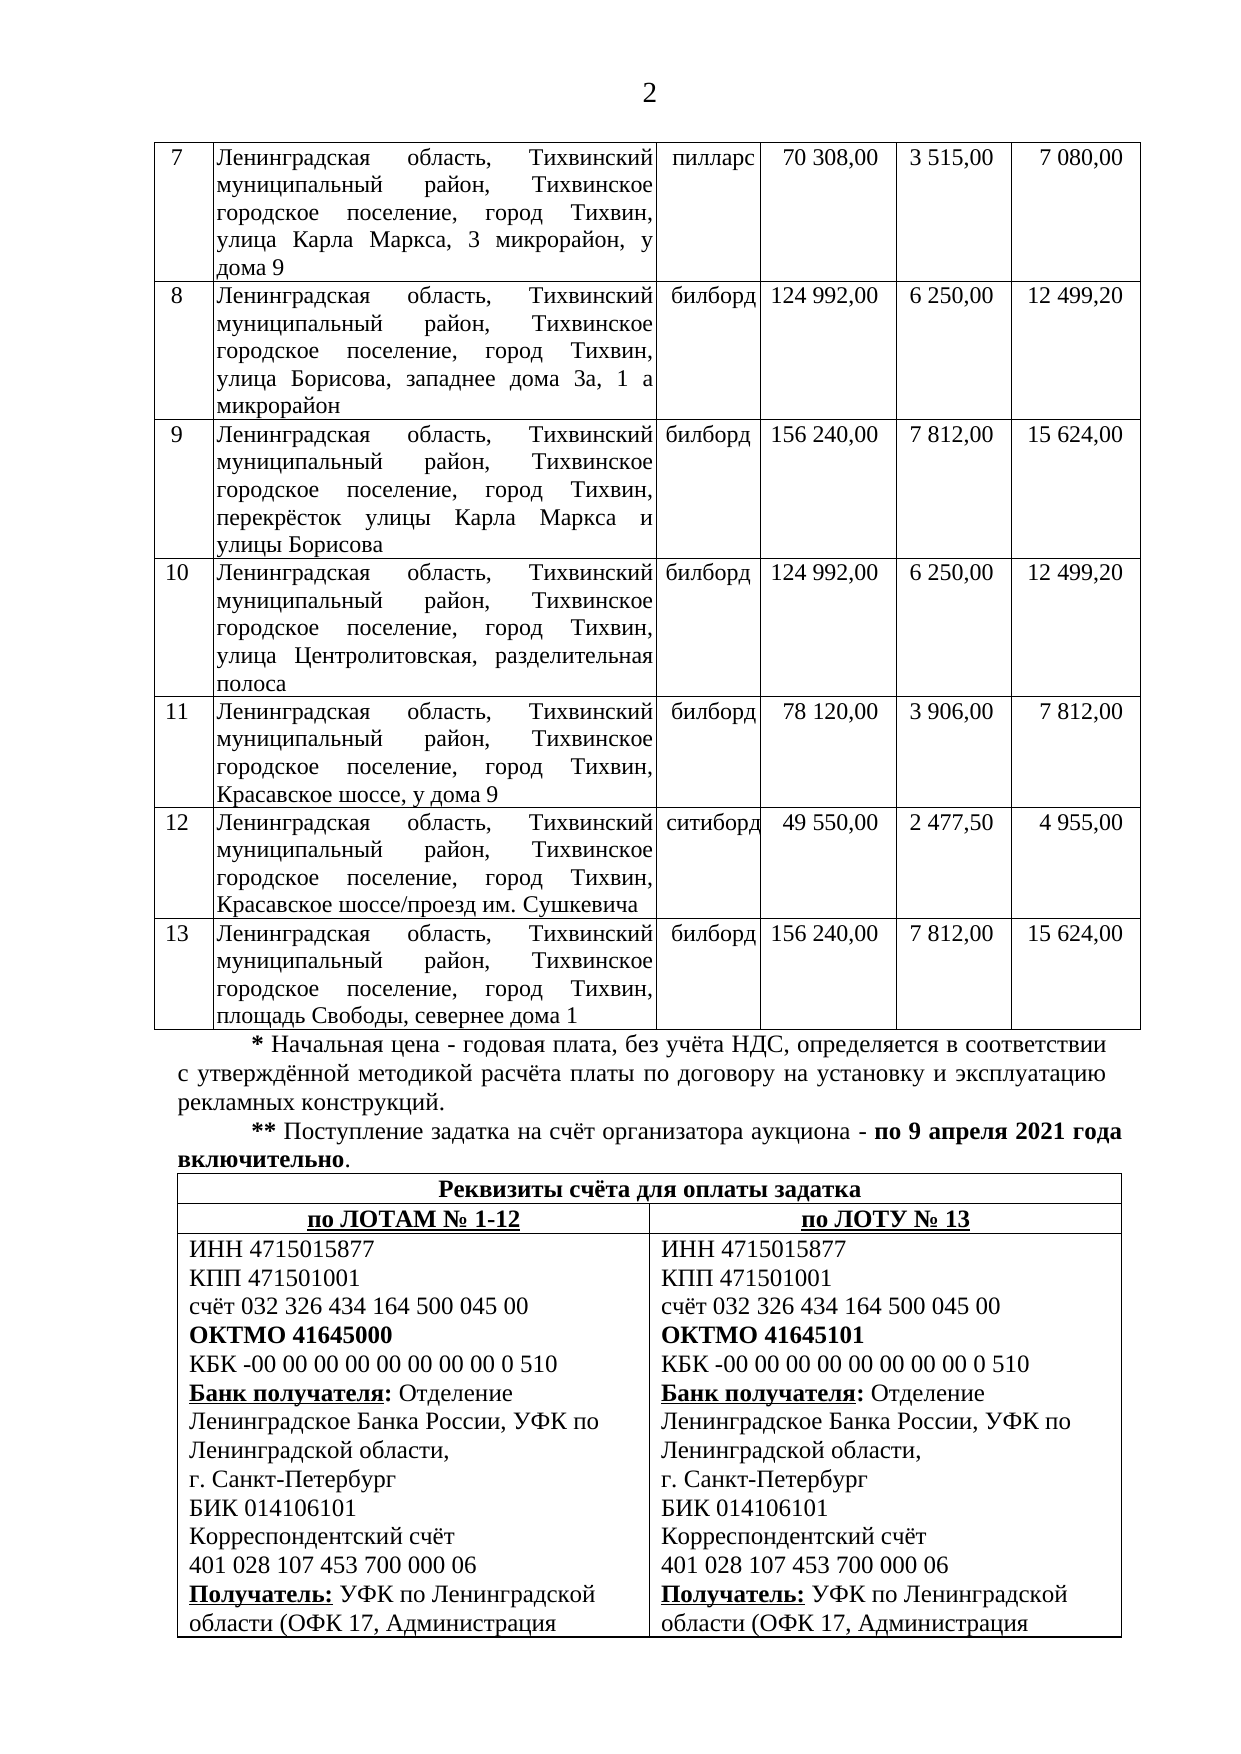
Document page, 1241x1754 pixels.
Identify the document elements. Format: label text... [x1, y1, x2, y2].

table_cell 9 [155, 420, 213, 558]
table_cell пилларс [657, 143, 760, 281]
table_cell билборд [657, 420, 760, 558]
table_cell Ленинградская область, Тихвинский муниципальный район, Тихвинское городское поселение, город Тихвин, улица Борисова, западнее дома 3а, 1 а микрорайон [214, 282, 656, 419]
table_cell 12 499,20 [1012, 282, 1140, 419]
table_cell 7 812,00 [897, 919, 1011, 1029]
table_cell Ленинградская область, Тихвинский муниципальный район, Тихвинское городское поселение, город Тихвин, улица Центролитовская, разделительная полоса [214, 559, 656, 696]
table_cell 15 624,00 [1012, 420, 1140, 558]
table_cell по ЛОТУ № 13 [650, 1204, 1121, 1233]
table_cell 8 [155, 282, 213, 419]
table_cell Ленинградская область, Тихвинский муниципальный район, Тихвинское городское поселение, город Тихвин, площадь Свободы, севернее дома 1 [214, 919, 656, 1029]
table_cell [178, 1234, 649, 1636]
table_cell 7 080,00 [1012, 143, 1140, 281]
table_cell билборд [657, 282, 760, 419]
table_cell 13 [155, 919, 213, 1029]
table_cell 124 992,00 [761, 559, 896, 696]
table_cell Ленинградская область, Тихвинский муниципальный район, Тихвинское городское поселение, город Тихвин, перекрёсток улицы Карла Маркса и улицы Борисова [214, 420, 656, 558]
table_cell 6 250,00 [897, 282, 1011, 419]
table_cell 6 250,00 [897, 559, 1011, 696]
table_cell Ленинградская область, Тихвинский муниципальный район, Тихвинское городское поселение, город Тихвин, Красавское шоссе/проезд им. Сушкевича [214, 808, 656, 918]
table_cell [650, 1234, 1121, 1636]
table_cell Ленинградская область, Тихвинский муниципальный район, Тихвинское городское поселение, город Тихвин, улица Карла Маркса, 3 микрорайон, у дома 9 [214, 143, 656, 281]
table_header Реквизиты счёта для оплаты задатка [178, 1174, 1121, 1203]
table_cell Ленинградская область, Тихвинский муниципальный район, Тихвинское городское поселение, город Тихвин, Красавское шоссе, у дома 9 [214, 697, 656, 807]
table_cell 7 [155, 143, 213, 281]
table_cell 7 812,00 [897, 420, 1011, 558]
table_cell 2 477,50 [897, 808, 1011, 918]
table_cell билборд [657, 697, 760, 807]
table_cell ситиборд [657, 808, 760, 918]
table_cell 3 906,00 [897, 697, 1011, 807]
table_cell 12 [155, 808, 213, 918]
text * Начальная цена - годовая плата, без учёта НДС, определяется в соответствии с утверждённой методикой расчёта платы по договору на установку и эксплуатацию рекламных конструкций. [177, 1030, 1107, 1116]
table_cell 7 812,00 [1012, 697, 1140, 807]
text ** Поступление задатка на счёт организатора аукциона - по 9 апреля 2021 года включительно. [177, 1116, 1122, 1173]
table_cell 12 499,20 [1012, 559, 1140, 696]
table_cell 11 [155, 697, 213, 807]
table_cell билборд [657, 919, 760, 1029]
table_cell 15 624,00 [1012, 919, 1140, 1029]
table_cell 156 240,00 [761, 919, 896, 1029]
table_cell 10 [155, 559, 213, 696]
table_cell 4 955,00 [1012, 808, 1140, 918]
table_cell 49 550,00 [761, 808, 896, 918]
table_cell 124 992,00 [761, 282, 896, 419]
table_cell 70 308,00 [761, 143, 896, 281]
table_cell 156 240,00 [761, 420, 896, 558]
table_cell 78 120,00 [761, 697, 896, 807]
table_cell билборд [657, 559, 760, 696]
table_cell по ЛОТАМ № 1-12 [178, 1204, 649, 1233]
table_cell 3 515,00 [897, 143, 1011, 281]
